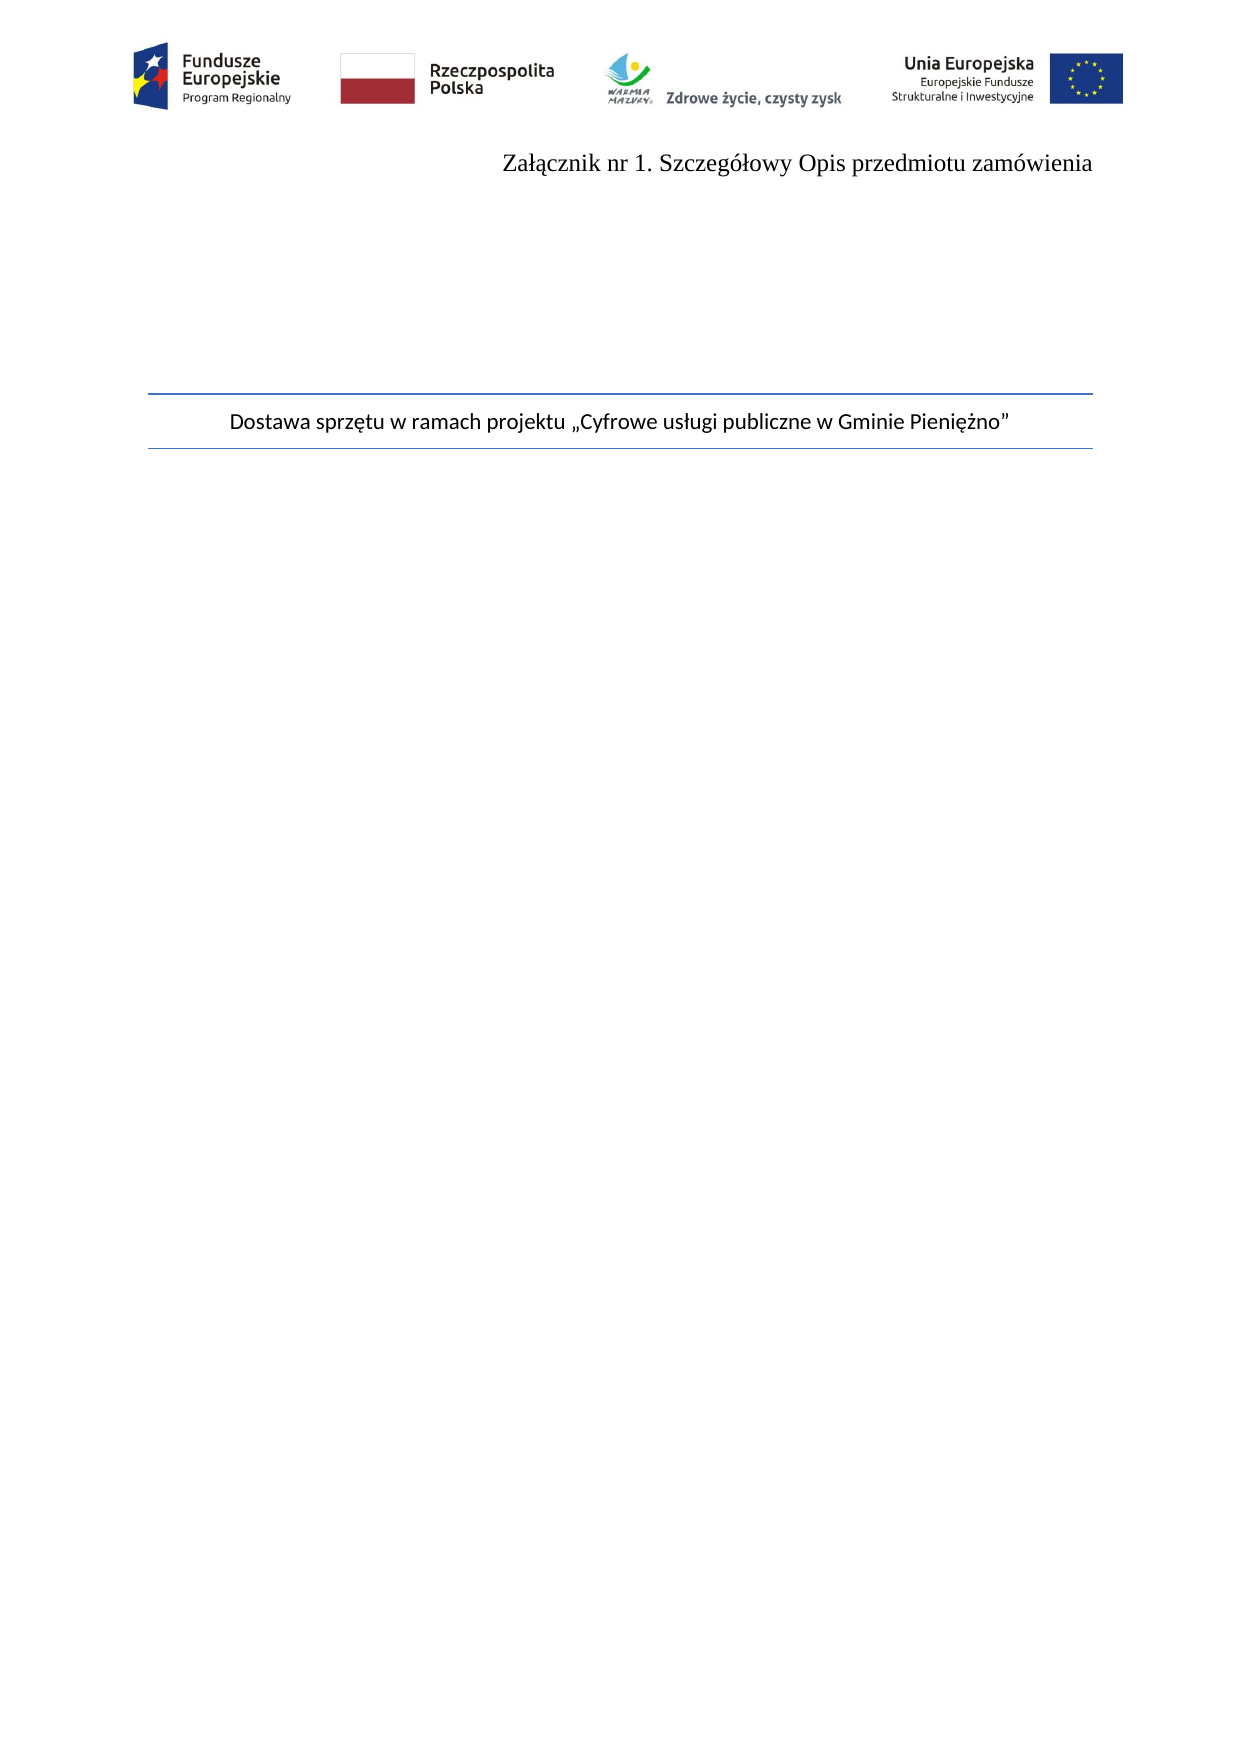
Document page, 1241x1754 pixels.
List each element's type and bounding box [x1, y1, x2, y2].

picture [111, 26, 1139, 123]
